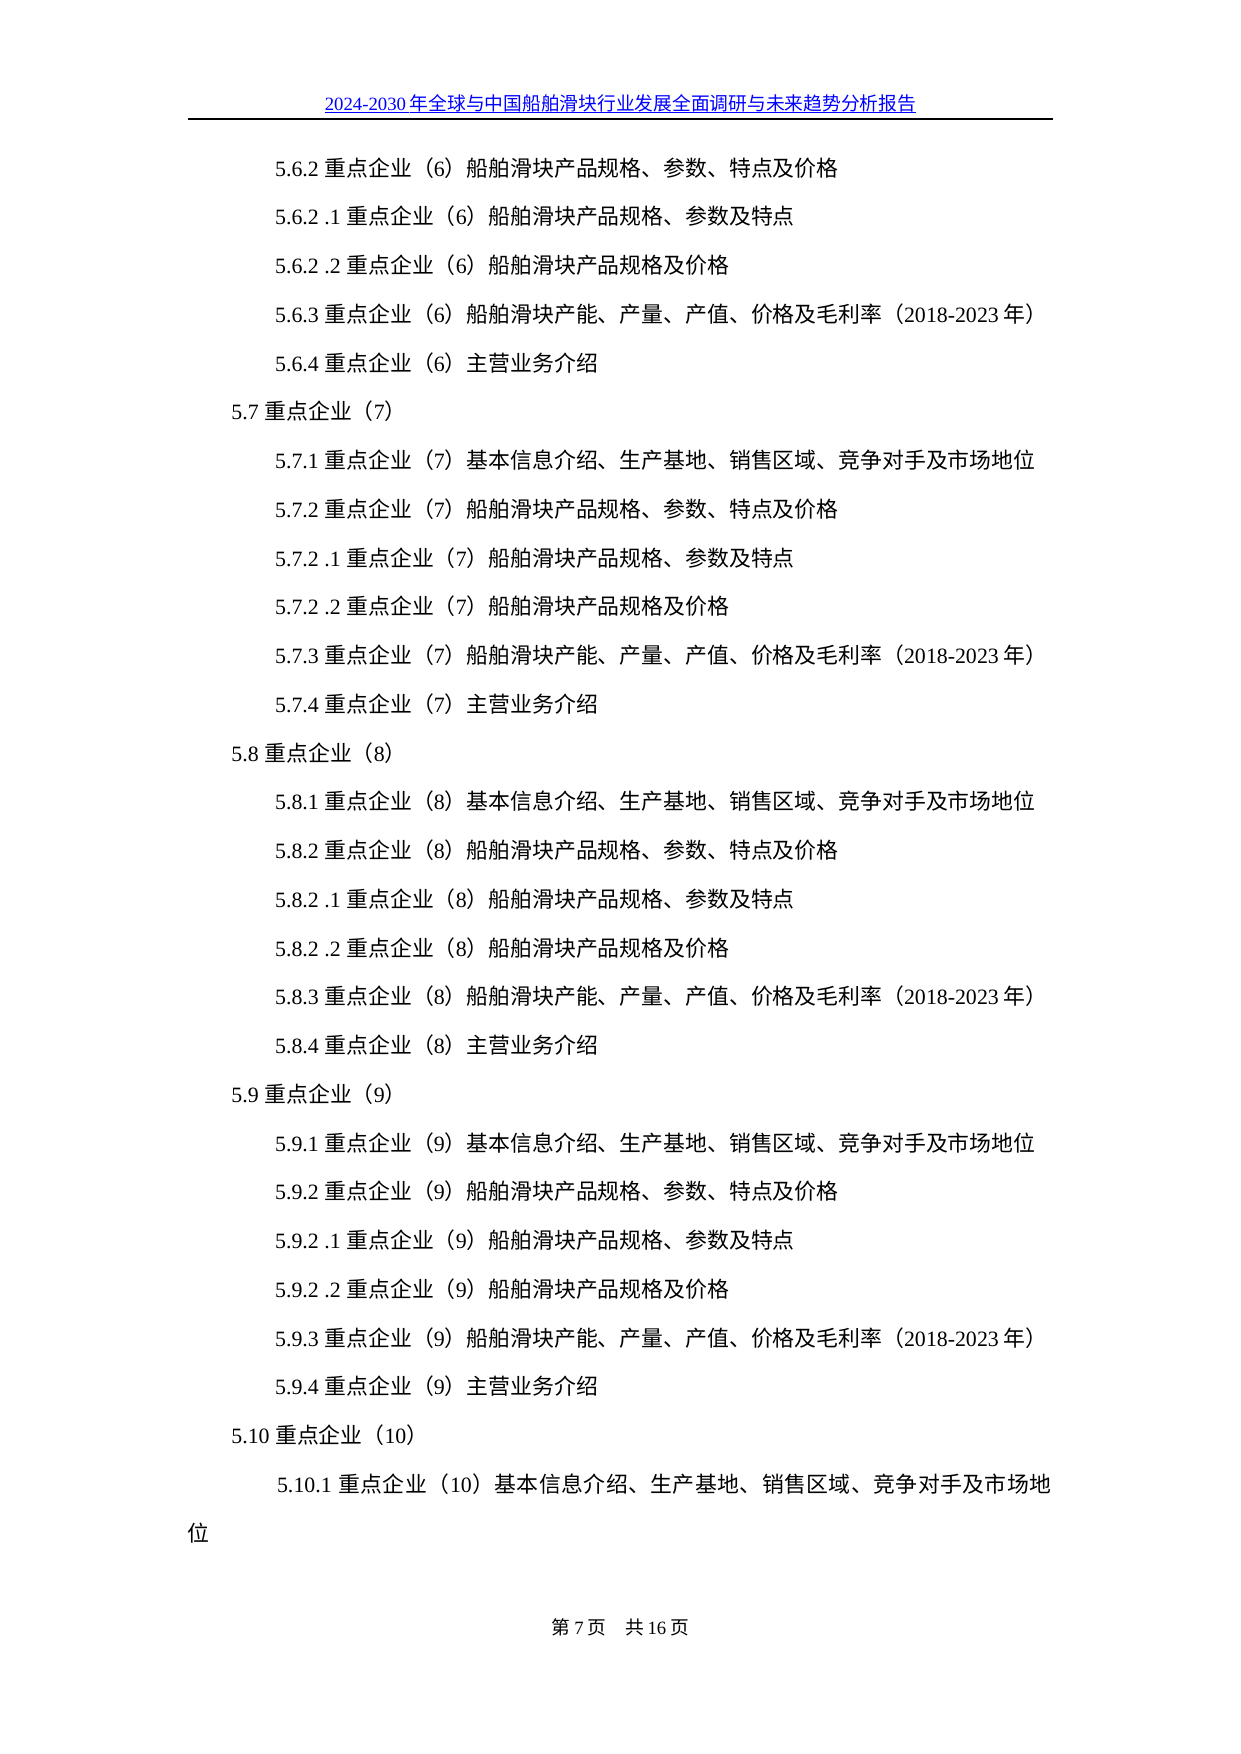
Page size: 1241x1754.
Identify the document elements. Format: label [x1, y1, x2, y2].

text [187, 150, 1053, 1548]
